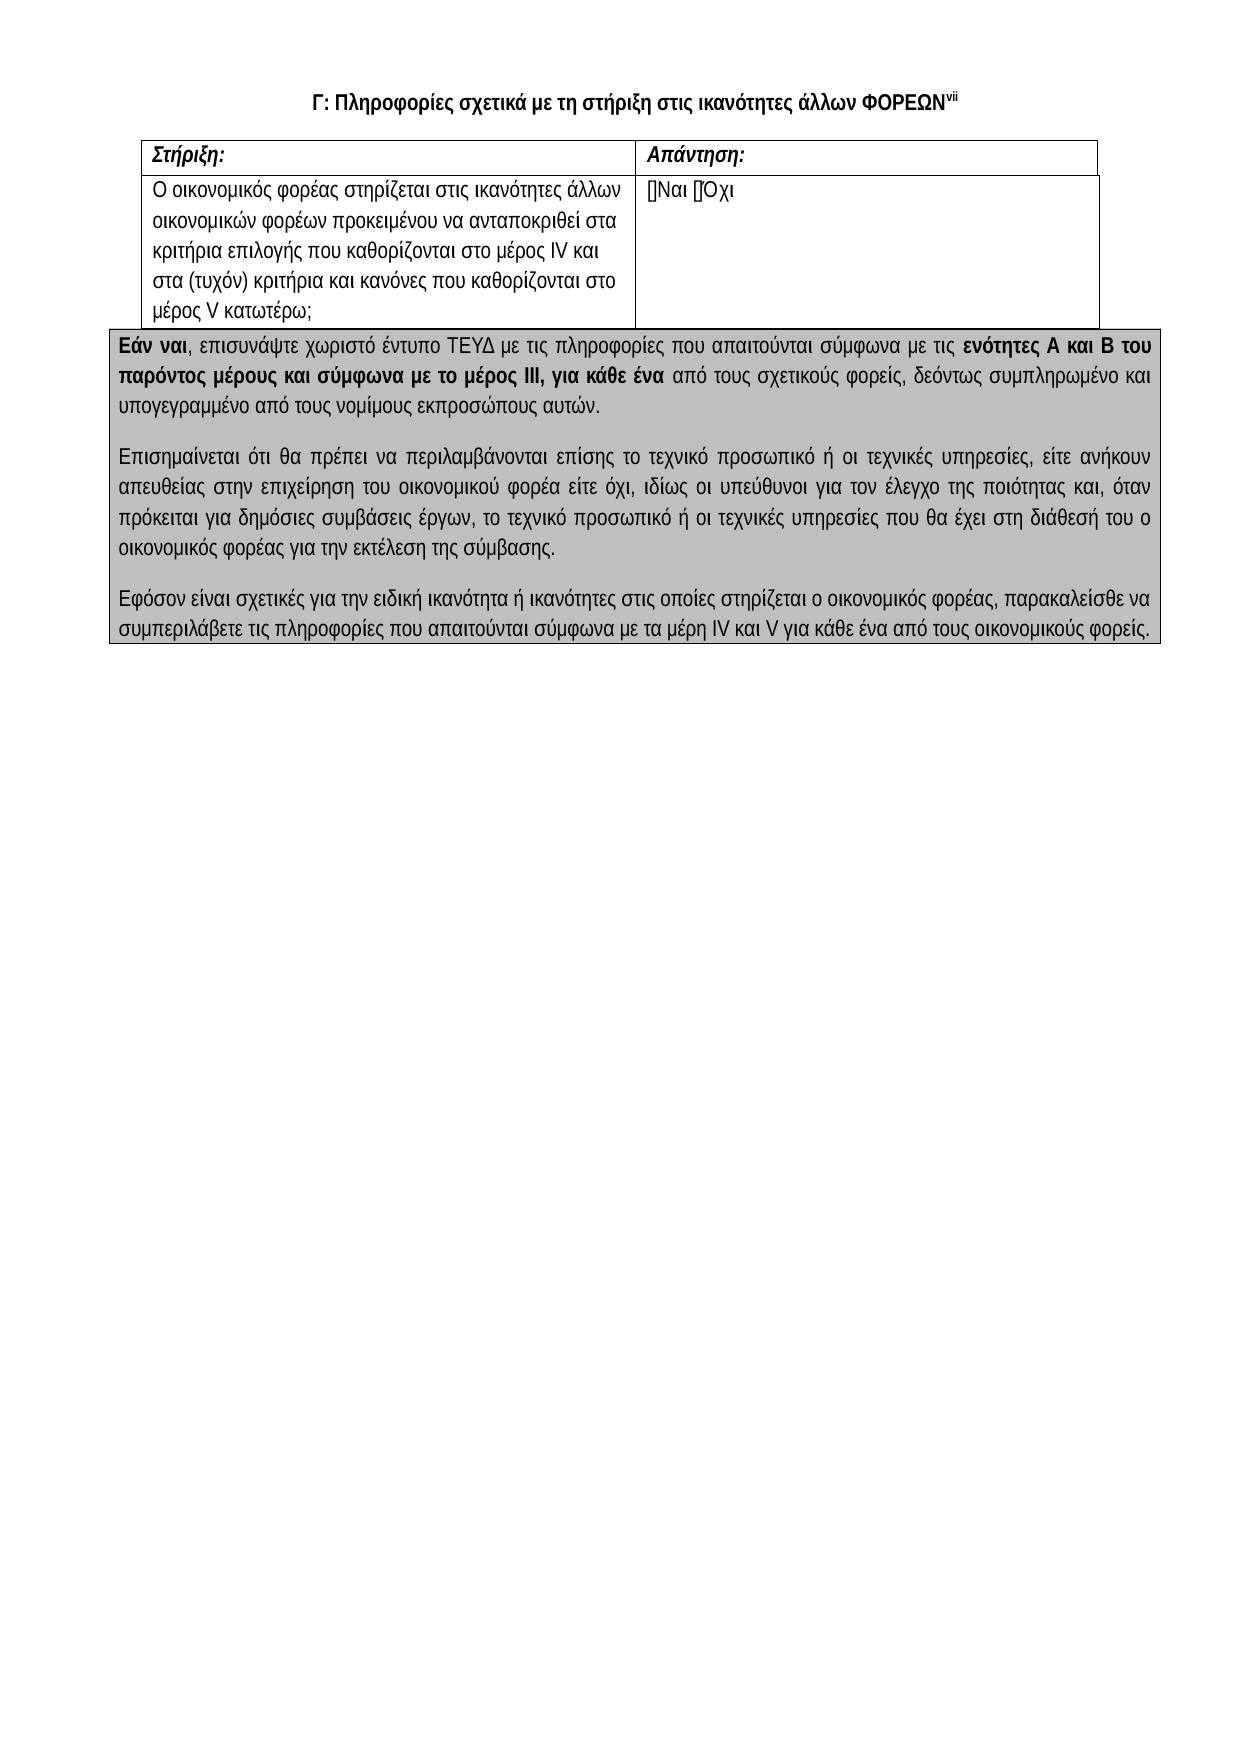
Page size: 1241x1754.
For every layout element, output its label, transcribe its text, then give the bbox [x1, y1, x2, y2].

text Εάν ναι, επισυνάψτε χωριστό έντυπο ΤΕΥΔ με τις πληροφορίες που απαιτούνται σύμφωνα με τις ενότητες Α και Β του παρόντος μέρους και σύμφωνα με το μέρος ΙΙΙ, για κάθε ένα από τους σχετικούς φορείς, δεόντως συμπληρωμένο και υπογεγραμμένο από τους νομίμους εκπροσώπους αυτών. [110, 330, 1160, 418]
text Γ: Πληροφορίες σχετικά με τη στήριξη στις ικανότητες άλλων ΦΟΡΕΩΝ [118, 89, 1152, 115]
table_header Απάντηση: [636, 141, 1097, 175]
table_cell []Ναι []Όχι [636, 176, 1099, 327]
text Εφόσον είναι σχετικές για την ειδική ικανότητα ή ικανότητες στις οποίες στηρίζεται ο οικονομικός φορέας, παρακαλείσθε να συμπεριλάβετε τις πληροφορίες που απαιτούνται σύμφωνα με τα μέρη IV και V για κάθε ένα από τους οικονομικούς φορείς. [110, 582, 1160, 643]
table_cell Ο οικονομικός φορέας στηρίζεται στις ικανότητες άλλων οικονομικών φορέων προκειμένου να ανταποκριθεί στα κριτήρια επιλογής που καθορίζονται στο μέρος IV και στα (τυχόν) κριτήρια και κανόνες που καθορίζονται στο μέρος V κατωτέρω; [142, 176, 635, 327]
text Επισημαίνεται ότι θα πρέπει να περιλαμβάνονται επίσης το τεχνικό προσωπικό ή οι τεχνικές υπηρεσίες, είτε ανήκουν απευθείας στην επιχείρηση του οικονομικού φορέα είτε όχι, ιδίως οι υπεύθυνοι για τον έλεγχο της ποιότητας και, όταν πρόκειται για δημόσιες συμβάσεις έργων, το τεχνικό προσωπικό ή οι τεχνικές υπηρεσίες που θα έχει στη διάθεσή του ο οικονομικός φορέας για την εκτέλεση της σύμβασης. [110, 440, 1160, 560]
table_header Στήριξη: [142, 141, 635, 175]
